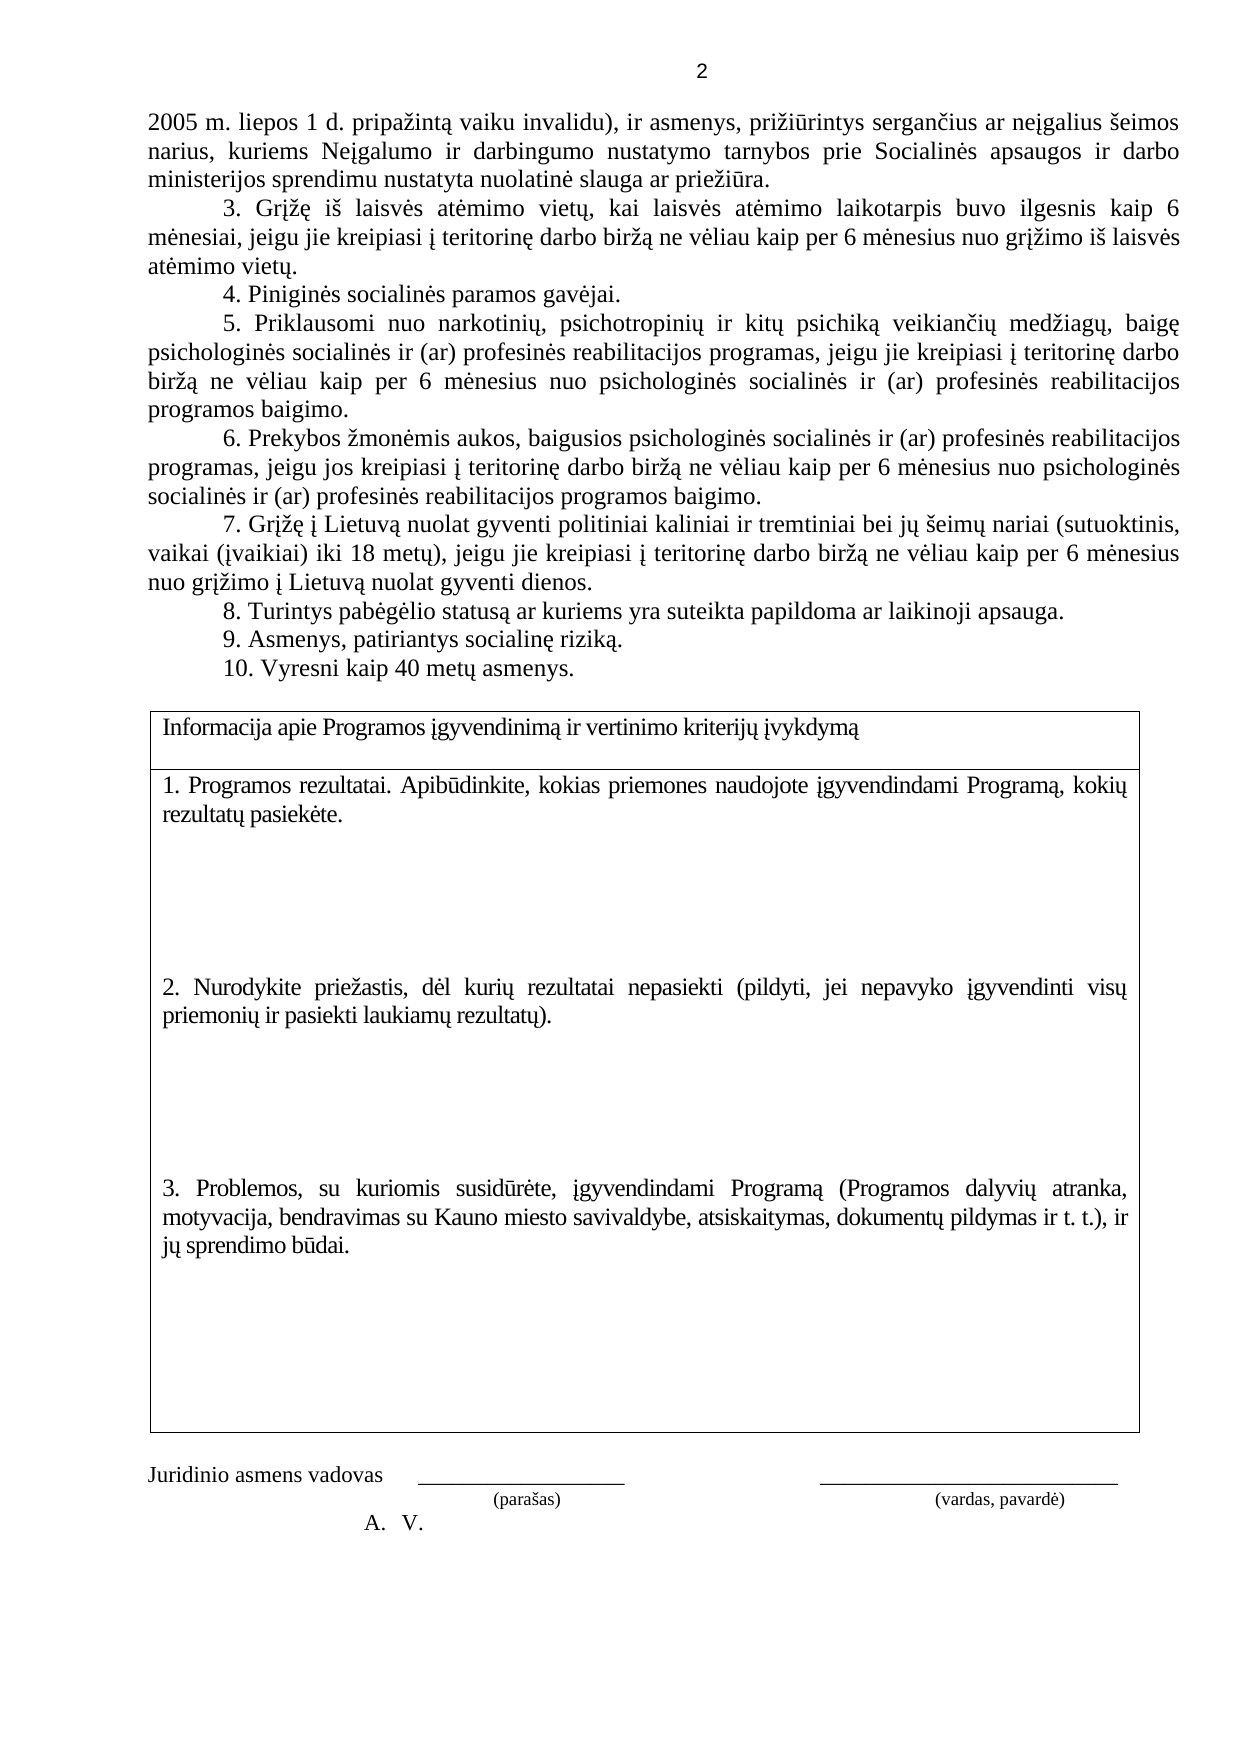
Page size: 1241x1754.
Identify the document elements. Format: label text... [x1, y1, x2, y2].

table_cell 1. Programos rezultatai. Apibūdinkite, kokias priemones naudojote įgyvendindami Programą, kokių rezultatų pasiekėte. 2. Nurodykite priežastis, dėl kurių rezultatai nepasiekti (pildyti, jei nepavyko įgyvendinti visų priemonių ir pasiekti laukiamų rezultatų). 3. Problemos, su kuriomis susidūrėte, įgyvendindami Programą (Programos dalyvių atranka, motyvacija, bendravimas su Kauno miesto savivaldybe, atsiskaitymas, dokumentų pildymas ir t. t.), ir jų sprendimo būdai. [151, 770, 1139, 1432]
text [148, 107, 1181, 193]
text (parašas) (vardas, pavardė) [148, 1488, 1181, 1509]
text 4. Piniginės socialinės paramos gavėjai. [148, 279, 1181, 308]
text Juridinio asmens vadovas __________________ __________________________ [148, 1461, 1181, 1488]
text 9. Asmenys, patiriantys socialinę riziką. [148, 624, 1181, 653]
text 8. Turintys pabėgėlio statusą ar kuriems yra suteikta papildoma ar laikinoji apsauga. [148, 596, 1181, 624]
text 10. Vyresni kaip 40 metų asmenys. [148, 653, 1181, 682]
text 5. Priklausomi nuo narkotinių, psichotropinių ir kitų psichiką veikiančių medžiagų, baigę psichologinės socialinės ir (ar) profesinės reabilitacijos programas, jeigu jie kreipiasi į teritorinę darbo biržą ne vėliau kaip per 6 mėnesius nuo psichologinės socialinės ir (ar) profesinės reabilitacijos programos baigimo. [148, 308, 1181, 423]
list V. [364, 1509, 1181, 1536]
text 6. Prekybos žmonėmis aukos, baigusios psichologinės socialinės ir (ar) profesinės reabilitacijos programas, jeigu jos kreipiasi į teritorinę darbo biržą ne vėliau kaip per 6 mėnesius nuo psichologinės socialinės ir (ar) profesinės reabilitacijos programos baigimo. [148, 423, 1181, 509]
text 7. Grįžę į Lietuvą nuolat gyventi politiniai kaliniai ir tremtiniai bei jų šeimų nariai (sutuoktinis, vaikai (įvaikiai) iki 18 metų), jeigu jie kreipiasi į teritorinę darbo biržą ne vėliau kaip per 6 mėnesius nuo grįžimo į Lietuvą nuolat gyventi dienos. [148, 509, 1181, 596]
table_header Informacija apie Programos įgyvendinimą ir vertinimo kriterijų įvykdymą [151, 712, 1139, 769]
text 3. Grįžę iš laisvės atėmimo vietų, kai laisvės atėmimo laikotarpis buvo ilgesnis kaip 6 mėnesiai, jeigu jie kreipiasi į teritorinę darbo biržą ne vėliau kaip per 6 mėnesius nuo grįžimo iš laisvės atėmimo vietų. [148, 193, 1181, 279]
